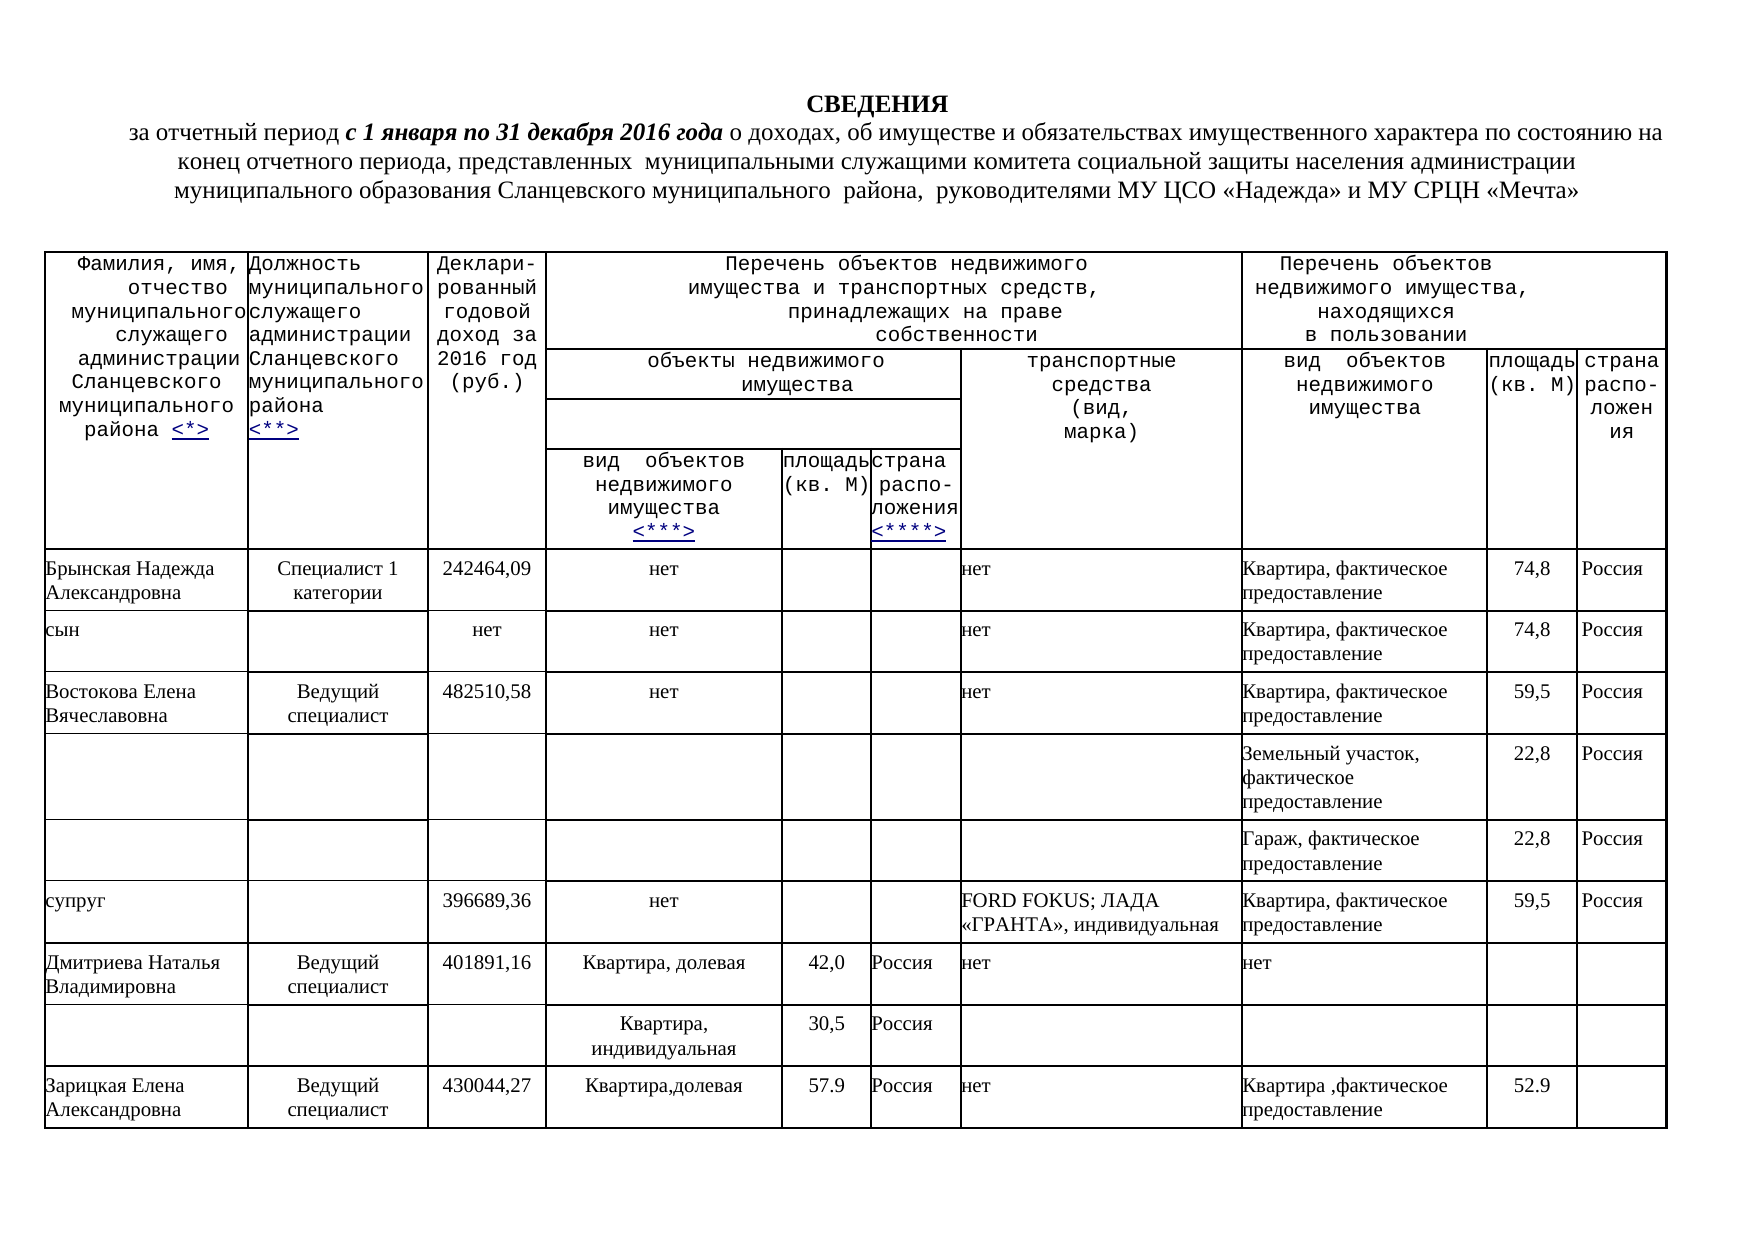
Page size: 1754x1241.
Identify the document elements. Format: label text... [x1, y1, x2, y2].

table_cell Квартира, фактическое предоставление [1243, 673, 1486, 733]
table_cell нет [547, 673, 781, 733]
table_header Перечень объектов недвижимого имущества и транспортных средств, принадлежащих на праве собственности [547, 253, 1241, 348]
table_cell [1578, 944, 1665, 1003]
table_cell [1488, 944, 1576, 1003]
table_cell площадь (кв. М) [1488, 350, 1576, 548]
table_cell [1578, 1006, 1665, 1065]
table_cell [46, 1005, 247, 1065]
table_cell [783, 882, 870, 942]
table_cell нет [962, 944, 1241, 1003]
table_cell [547, 400, 960, 448]
table_cell Квартира, индивидуальная [547, 1006, 781, 1065]
table_cell 52.9 [1488, 1067, 1576, 1127]
table_cell Россия [872, 1067, 960, 1127]
table_cell [547, 735, 781, 818]
table_cell 59,5 [1488, 882, 1576, 942]
table_cell страна распо- ложения <****> [872, 450, 960, 548]
table_cell супруг [46, 881, 247, 942]
table_cell вид объектов недвижимого имущества [1243, 350, 1486, 548]
table_cell [872, 612, 960, 671]
table_cell [872, 735, 960, 818]
table_cell 430044,27 [429, 1067, 545, 1127]
table_cell [872, 882, 960, 942]
table_cell 242464,09 [429, 550, 545, 609]
table_cell [249, 735, 427, 818]
table_cell Востокова Елена Вячеславовна [46, 672, 247, 733]
table_cell [783, 673, 870, 733]
table_cell [783, 550, 870, 609]
table_cell нет [429, 611, 545, 671]
table_cell [46, 734, 247, 818]
table_cell Квартира, фактическое предоставление [1243, 882, 1486, 942]
table_cell 42,0 [783, 944, 870, 1003]
table_cell Россия [1578, 821, 1665, 880]
table_cell [1243, 1006, 1486, 1065]
table_cell 74,8 [1488, 550, 1576, 609]
table_cell Квартира,долевая [547, 1067, 781, 1127]
table_cell Россия [1578, 673, 1665, 733]
table_cell 57.9 [783, 1067, 870, 1127]
text за отчетный период с 1 января по 31 декабря 2016 года о доходах, об имуществе и обязательствах имущественного характера по состоянию на конец отчетного периода, представленных муниципальными служащими комитета социальной защиты населения администрации муниципального образования Сланцевского муниципального района, руководителями МУ ЦСО «Надежда» и МУ СРЦН «Мечта» [89, 117, 1665, 204]
table_cell Специалист 1 категории [249, 550, 427, 609]
table_cell [783, 735, 870, 818]
table_cell [783, 612, 870, 671]
table_cell Россия [1578, 735, 1665, 818]
table_cell сын [46, 611, 247, 671]
table_cell [249, 821, 427, 880]
table_cell Квартира ,фактическое предоставление [1243, 1067, 1486, 1127]
table_cell 401891,16 [429, 944, 545, 1003]
table_cell [872, 673, 960, 733]
table_cell 30,5 [783, 1006, 870, 1065]
table_cell Земельный участок, фактическое предоставление [1243, 735, 1486, 818]
table_cell Ведущий специалист [249, 673, 427, 733]
table_cell 396689,36 [429, 881, 545, 942]
table_cell [46, 820, 247, 880]
table_cell [429, 734, 545, 818]
table_cell [429, 1005, 545, 1065]
table_cell [962, 821, 1241, 880]
table_cell Россия [1578, 882, 1665, 942]
text СВЕДЕНИЯ [89, 89, 1665, 117]
table_cell Квартира, фактическое предоставление [1243, 612, 1486, 671]
table_cell вид объектов недвижимого имущества <***> [547, 450, 781, 548]
table_cell 482510,58 [429, 672, 545, 733]
table_cell Россия [1578, 612, 1665, 671]
table_cell страна распо- ложен ия [1578, 350, 1665, 548]
table_cell 22,8 [1488, 821, 1576, 880]
table_cell [429, 820, 545, 880]
table_cell [1578, 1067, 1665, 1127]
table_cell транспортные средства (вид, марка) [962, 350, 1241, 548]
table_header Фамилия, имя, отчество муниципального служащего администрации Сланцевского муниципального района <*> [46, 253, 247, 548]
table_cell FORD FOKUS; ЛАДА «ГРАНТА», индивидуальная [962, 882, 1241, 942]
table_cell нет [547, 882, 781, 942]
table_cell Россия [1578, 550, 1665, 609]
table_cell Брынская Надежда Александровна [46, 550, 247, 609]
table_header Перечень объектов недвижимого имущества, находящихся в пользовании [1243, 253, 1665, 348]
table_cell нет [547, 612, 781, 671]
table_cell Зарицкая Елена Александровна [46, 1067, 247, 1127]
table_cell нет [962, 1067, 1241, 1127]
table_cell [783, 821, 870, 880]
table_cell [249, 1006, 427, 1065]
table_cell [872, 821, 960, 880]
table_cell Гараж, фактическое предоставление [1243, 821, 1486, 880]
table_cell нет [1243, 944, 1486, 1003]
table_cell объекты недвижимого имущества [547, 350, 960, 398]
table_cell [872, 550, 960, 609]
table_cell нет [962, 673, 1241, 733]
table_cell нет [962, 550, 1241, 609]
table_cell [1488, 1006, 1576, 1065]
table_cell 74,8 [1488, 612, 1576, 671]
table_cell нет [962, 612, 1241, 671]
table_cell Квартира, фактическое предоставление [1243, 550, 1486, 609]
table_cell Россия [872, 1006, 960, 1065]
table_cell Ведущий специалист [249, 1067, 427, 1127]
table_cell Квартира, долевая [547, 944, 781, 1003]
table_header Должность муниципального служащего администрации Сланцевского муниципального района <**> [249, 253, 427, 548]
table_cell [962, 1006, 1241, 1065]
table_header Деклари- рованный годовой доход за 2016 год (руб.) [429, 253, 545, 548]
table_cell площадь (кв. М) [783, 450, 870, 548]
table_cell Дмитриева Наталья Владимировна [46, 944, 247, 1003]
table_cell нет [547, 550, 781, 609]
table_cell 22,8 [1488, 735, 1576, 818]
table_cell [547, 821, 781, 880]
table_cell Россия [872, 944, 960, 1003]
table_cell [249, 881, 427, 942]
table_cell [249, 612, 427, 671]
table_cell 59,5 [1488, 673, 1576, 733]
table_cell Ведущий специалист [249, 944, 427, 1003]
table_cell [962, 735, 1241, 818]
